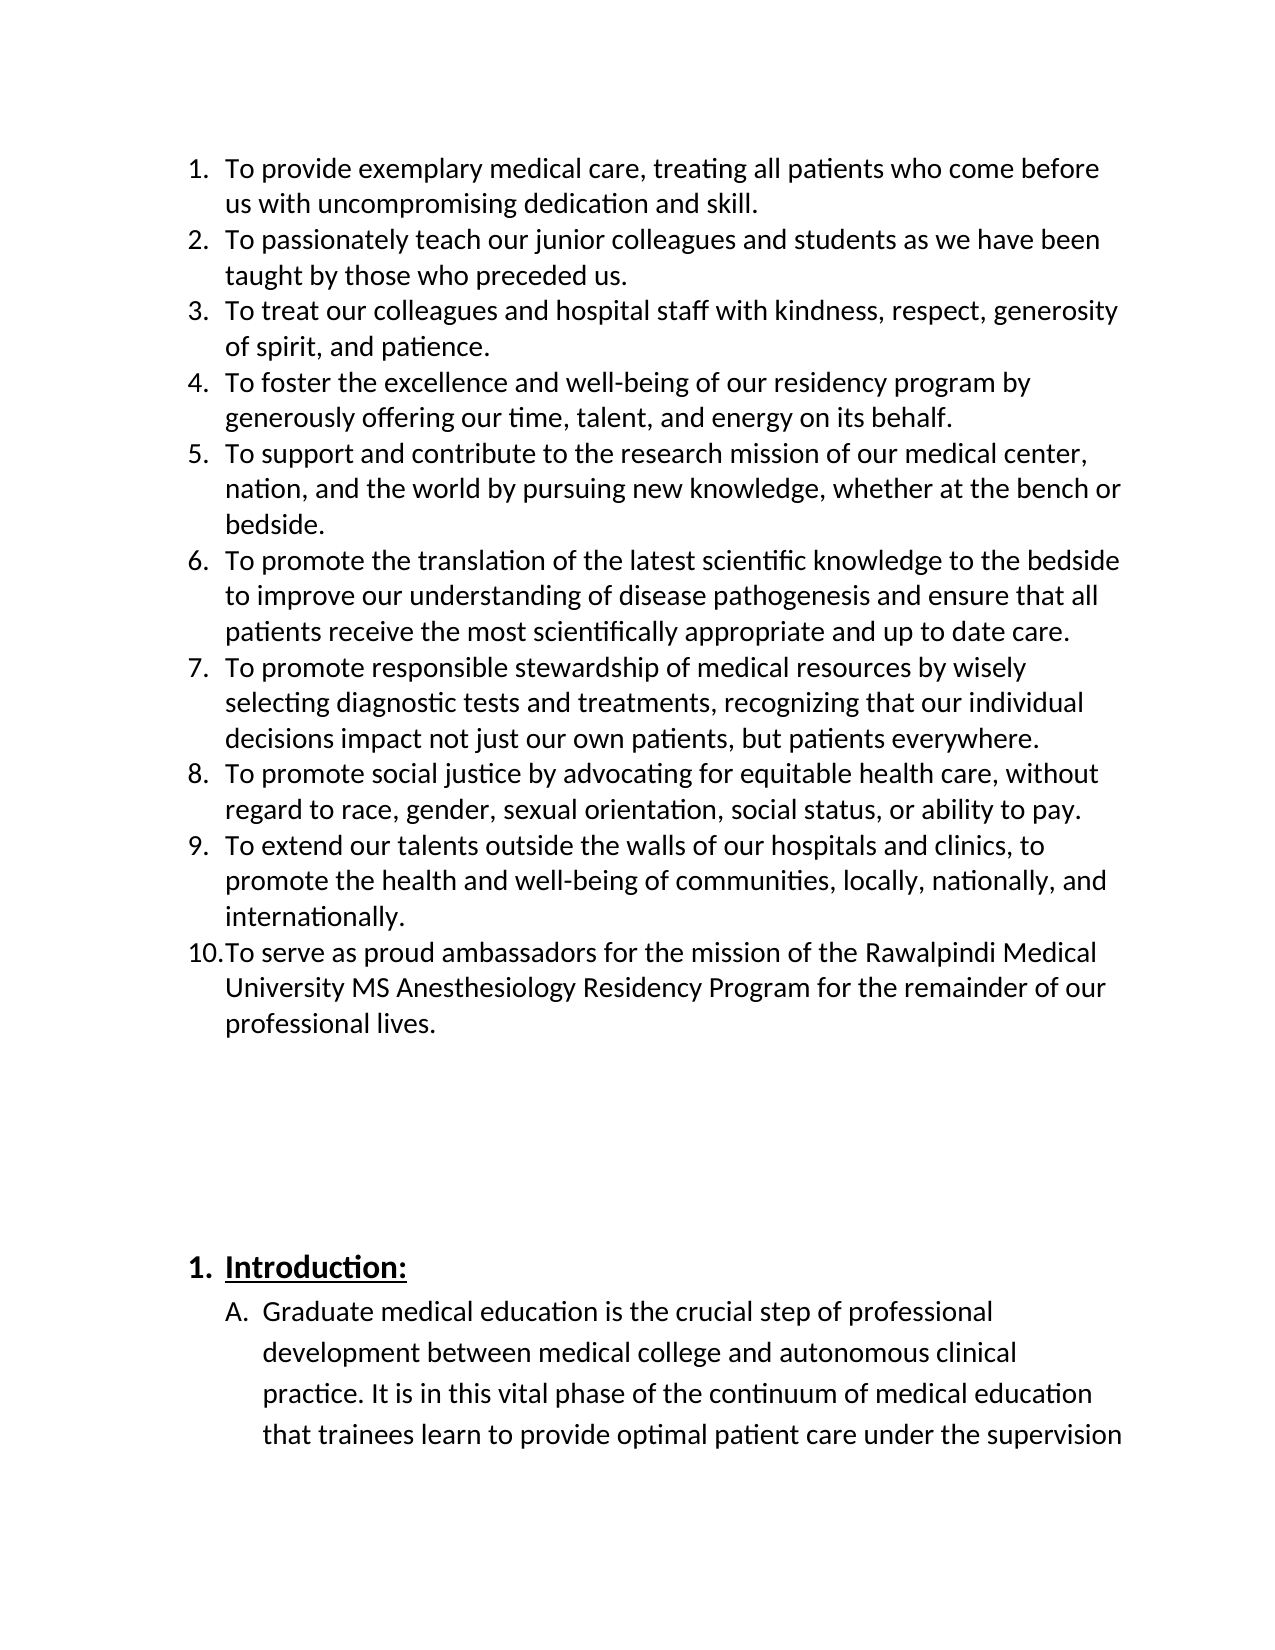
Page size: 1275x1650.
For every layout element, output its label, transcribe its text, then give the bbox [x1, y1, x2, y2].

list To passionately teach our junior colleagues and students as we have been taught by those who preceded us. [187, 221, 1125, 292]
list To provide exemplary medical care, treating all patients who come before us with uncompromising dedication and skill. [187, 150, 1125, 221]
list To promote social justice by advocating for equitable health care, without regard to race, gender, sexual orientation, social status, or ability to pay. [187, 756, 1125, 827]
list To support and contribute to the research mission of our medical center, nation, and the world by pursuing new knowledge, whether at the bench or bedside. [187, 435, 1125, 542]
list To treat our colleagues and hospital staff with kindness, respect, generosity of spirit, and patience. [187, 292, 1125, 364]
list To extend our talents outside the walls of our hospitals and clinics, to promote the health and well-being of communities, locally, nationally, and internationally. [187, 827, 1125, 934]
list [225, 1293, 1125, 1451]
list To foster the excellence and well-being of our residency program by generously offering our time, talent, and energy on its behalf. [187, 364, 1125, 435]
list To promote the translation of the latest scientific knowledge to the bedside to improve our understanding of disease pathogenesis and ensure that all patients receive the most scientifically appropriate and up to date care. [187, 542, 1125, 649]
list To promote responsible stewardship of medical resources by wisely selecting diagnostic tests and treatments, recognizing that our individual decisions impact not just our own patients, but patients everywhere. [187, 649, 1125, 756]
list To serve as proud ambassadors for the mission of the Rawalpindi Medical University MS Anesthesiology Residency Program for the remainder of our professional lives. [187, 934, 1125, 1041]
list Introduction: [187, 1246, 1125, 1287]
